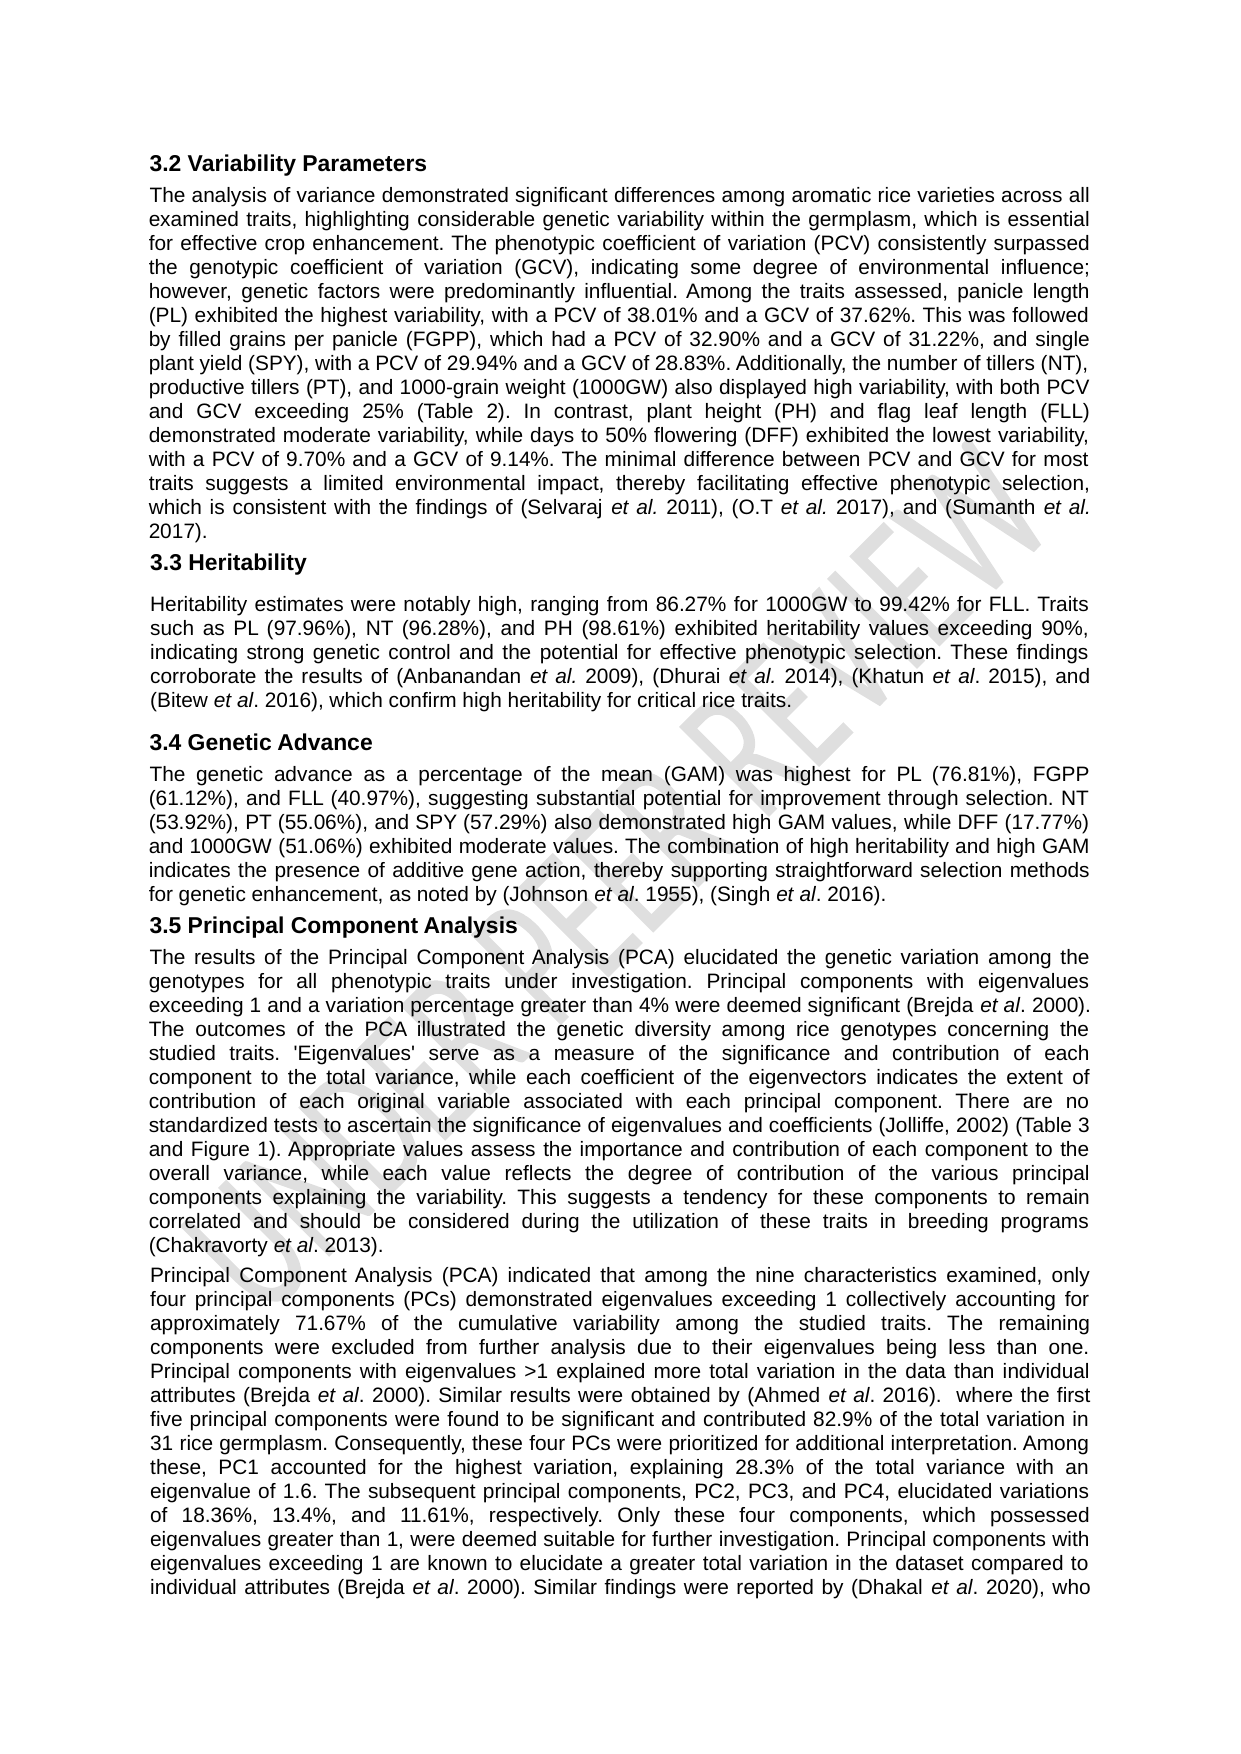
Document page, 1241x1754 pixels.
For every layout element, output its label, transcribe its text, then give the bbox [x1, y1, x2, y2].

text 3.3 Heritability [150, 549, 1090, 575]
text 3.5 Principal Component Analysis [148, 912, 1091, 938]
text The genetic advance as a percentage of the mean (GAM) was highest for PL (76.81%), FGPP (61.12%), and FLL (40.97%), suggesting substantial potential for improvement through selection. NT (53.92%), PT (55.06%), and SPY (57.29%) also demonstrated high GAM values, while DFF (17.77%) and 1000GW (51.06%) exhibited moderate values. The combination of high heritability and high GAM indicates the presence of additive gene action, thereby supporting straightforward selection methods for genetic enhancement, as noted by (Johnson et al. 1955), (Singh et al. 2016). [148, 762, 1091, 905]
text The results of the Principal Component Analysis (PCA) elucidated the genetic variation among the genotypes for all phenotypic traits under investigation. Principal components with eigenvalues exceeding 1 and a variation percentage greater than 4% were deemed significant (Brejda et al. 2000). The outcomes of the PCA illustrated the genetic diversity among rice genotypes concerning the studied traits. 'Eigenvalues' serve as a measure of the significance and contribution of each component to the total variance, while each coefficient of the eigenvectors indicates the extent of contribution of each original variable associated with each principal component. There are no standardized tests to ascertain the significance of eigenvalues and coefficients (Jolliffe, 2002) (Table 3 and Figure 1). Appropriate values assess the importance and contribution of each component to the overall variance, while each value reflects the degree of contribution of the various principal components explaining the variability. This suggests a tendency for these components to remain correlated and should be considered during the utilization of these traits in breeding programs (Chakravorty et al. 2013). [148, 945, 1091, 1256]
text Heritability estimates were notably high, ranging from 86.27% for 1000GW to 99.42% for FLL. Traits such as PL (97.96%), NT (96.28%), and PH (98.61%) exhibited heritability values exceeding 90%, indicating strong genetic control and the potential for effective phenotypic selection. These findings corroborate the results of (Anbanandan et al. 2009), (Dhurai et al. 2014), (Khatun et al. 2015), and (Bitew et al. 2016), which confirm high heritability for critical rice traits. [150, 592, 1090, 712]
text 3.2 Variability Parameters [148, 150, 1091, 176]
text The analysis of variance demonstrated significant differences among aromatic rice varieties across all examined traits, highlighting considerable genetic variability within the germplasm, which is essential for effective crop enhancement. The phenotypic coefficient of variation (PCV) consistently surpassed the genotypic coefficient of variation (GCV), indicating some degree of environmental influence; however, genetic factors were predominantly influential. Among the traits assessed, panicle length (PL) exhibited the highest variability, with a PCV of 38.01% and a GCV of 37.62%. This was followed by filled grains per panicle (FGPP), which had a PCV of 32.90% and a GCV of 31.22%, and single plant yield (SPY), with a PCV of 29.94% and a GCV of 28.83%. Additionally, the number of tillers (NT), productive tillers (PT), and 1000-grain weight (1000GW) also displayed high variability, with both PCV and GCV exceeding 25% (Table 2). In contrast, plant height (PH) and flag leaf length (FLL) demonstrated moderate variability, while days to 50% flowering (DFF) exhibited the lowest variability, with a PCV of 9.70% and a GCV of 9.14%. The minimal difference between PCV and GCV for most traits suggests a limited environmental impact, thereby facilitating effective phenotypic selection, which is consistent with the findings of (Selvaraj et al. 2011), (O.T et al. 2017), and (Sumanth et al. 2017). [148, 183, 1091, 542]
text 3.4 Genetic Advance [148, 728, 1091, 755]
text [150, 1263, 1091, 1598]
